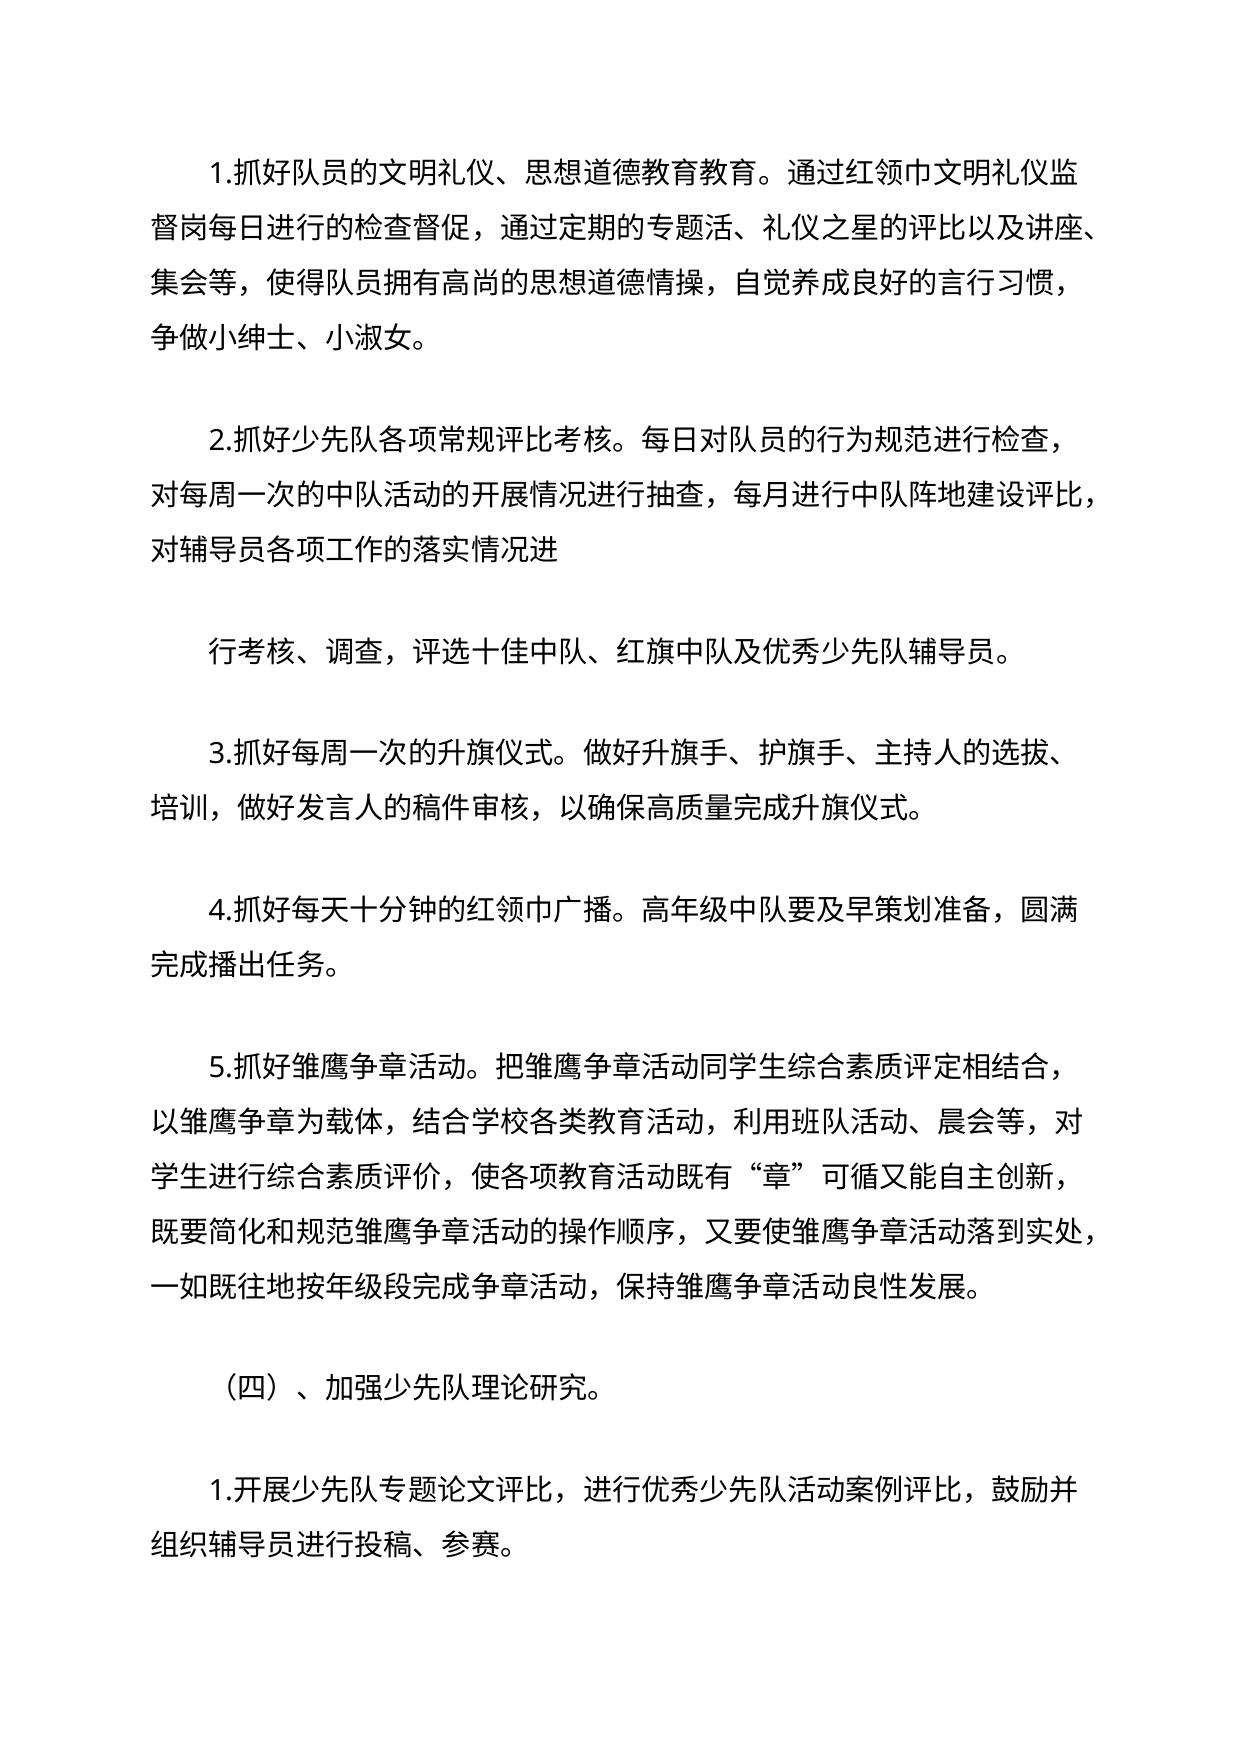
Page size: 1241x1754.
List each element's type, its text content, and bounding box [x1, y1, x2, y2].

text （四）、加强少先队理论研究。 [150, 1365, 1090, 1407]
text 2.抓好少先队各项常规评比考核。每日对队员的行为规范进行检查，对每周一次的中队活动的开展情况进行抽查，每月进行中队阵地建设评比，对辅导员各项工作的落实情况进 [150, 417, 1090, 569]
text 5.抓好雏鹰争章活动。把雏鹰争章活动同学生综合素质评定相结合，以雏鹰争章为载体，结合学校各类教育活动，利用班队活动、晨会等，对学生进行综合素质评价，使各项教育活动既有“章”可循又能自主创新，既要简化和规范雏鹰争章活动的操作顺序，又要使雏鹰争章活动落到实处，一如既往地按年级段完成争章活动，保持雏鹰争章活动良性发展。 [150, 1043, 1090, 1306]
text 行考核、调查，评选十佳中队、红旗中队及优秀少先队辅导员。 [150, 628, 1090, 671]
text 3.抓好每周一次的升旗仪式。做好升旗手、护旗手、主持人的选拔、培训，做好发言人的稿件审核，以确保高质量完成升旗仪式。 [150, 730, 1090, 827]
text 4.抓好每天十分钟的红领巾广播。高年级中队要及早策划准备，圆满完成播出任务。 [150, 887, 1090, 984]
text 1.抓好队员的文明礼仪、思想道德教育教育。通过红领巾文明礼仪监督岗每日进行的检查督促，通过定期的专题活、礼仪之星的评比以及讲座、集会等，使得队员拥有高尚的思想道德情操，自觉养成良好的言行习惯，争做小绅士、小淑女。 [150, 150, 1090, 357]
text 1.开展少先队专题论文评比，进行优秀少先队活动案例评比，鼓励并组织辅导员进行投稿、参赛。 [150, 1467, 1090, 1564]
